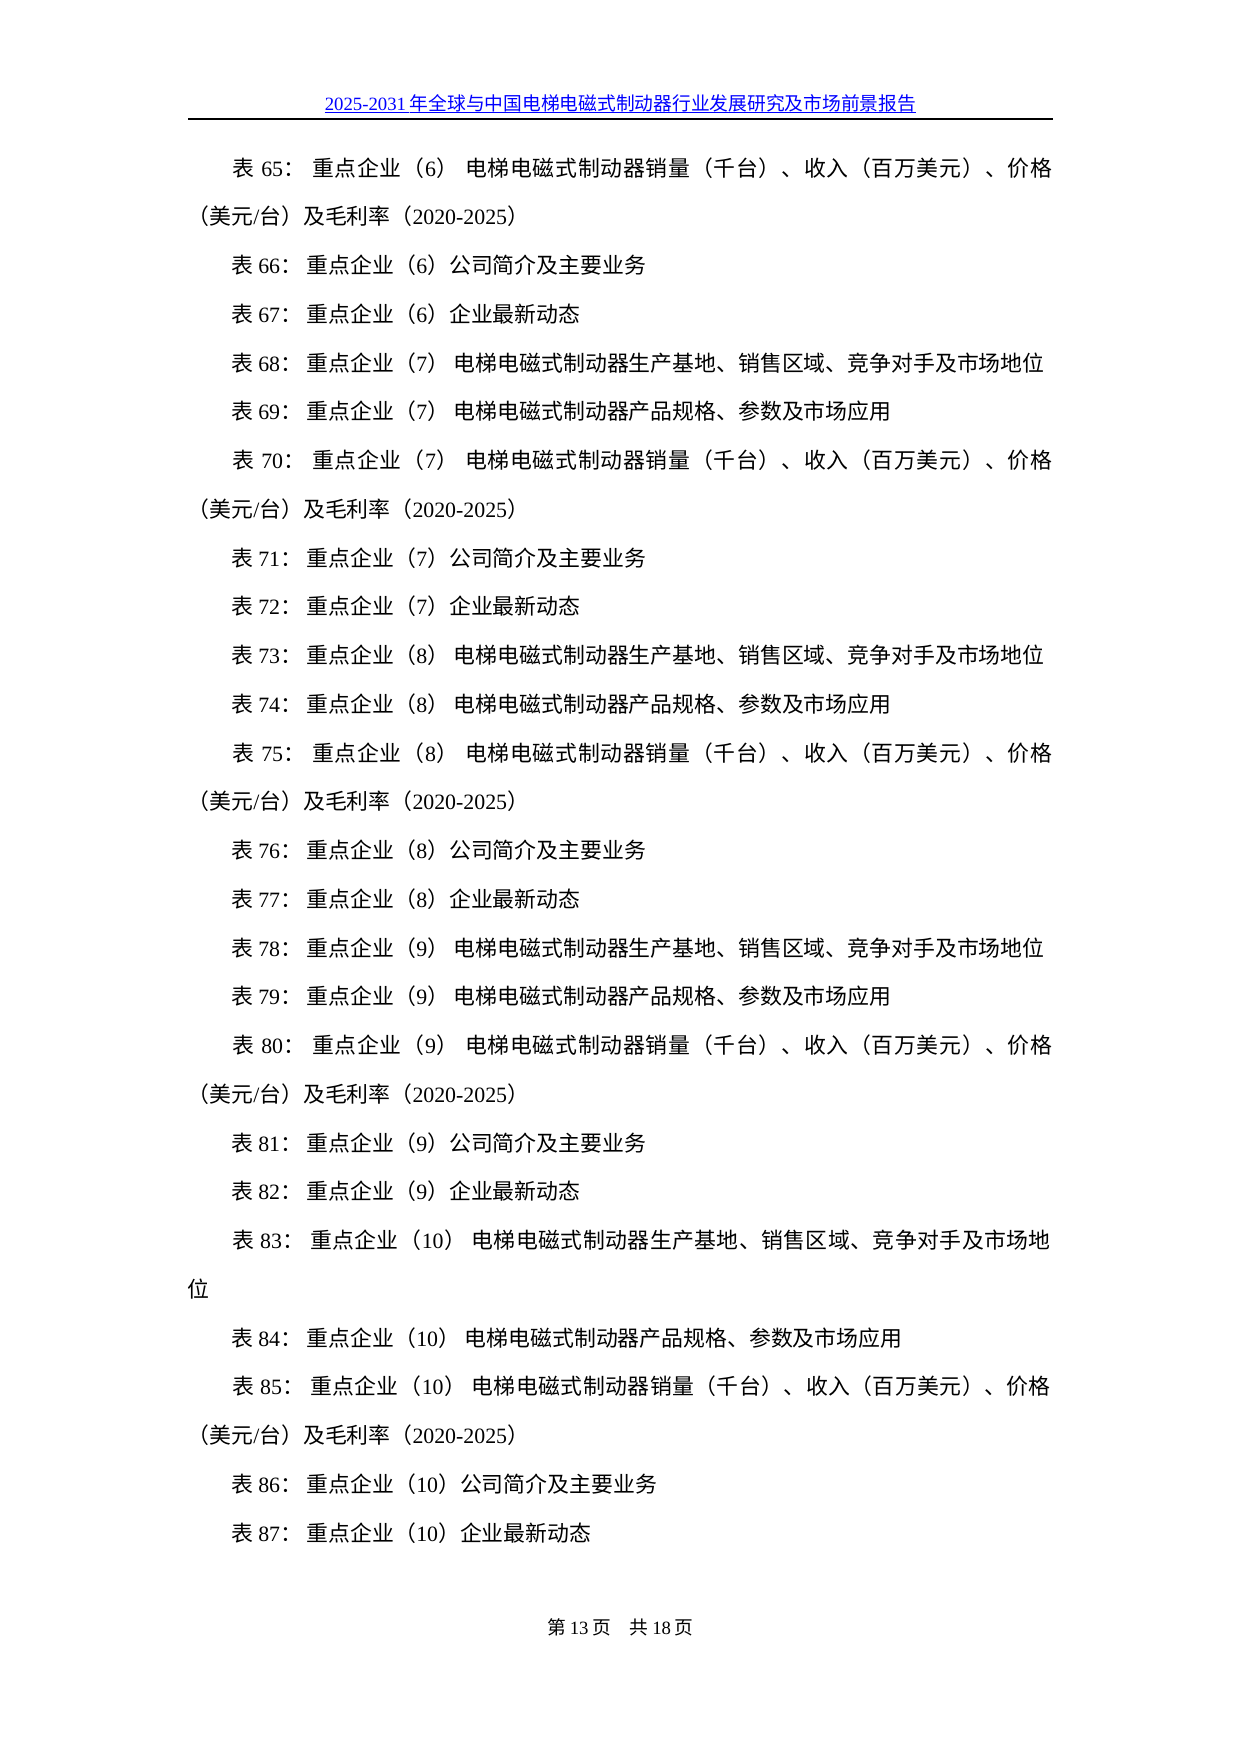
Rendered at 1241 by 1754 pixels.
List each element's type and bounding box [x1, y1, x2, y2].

text [187, 150, 1053, 1548]
